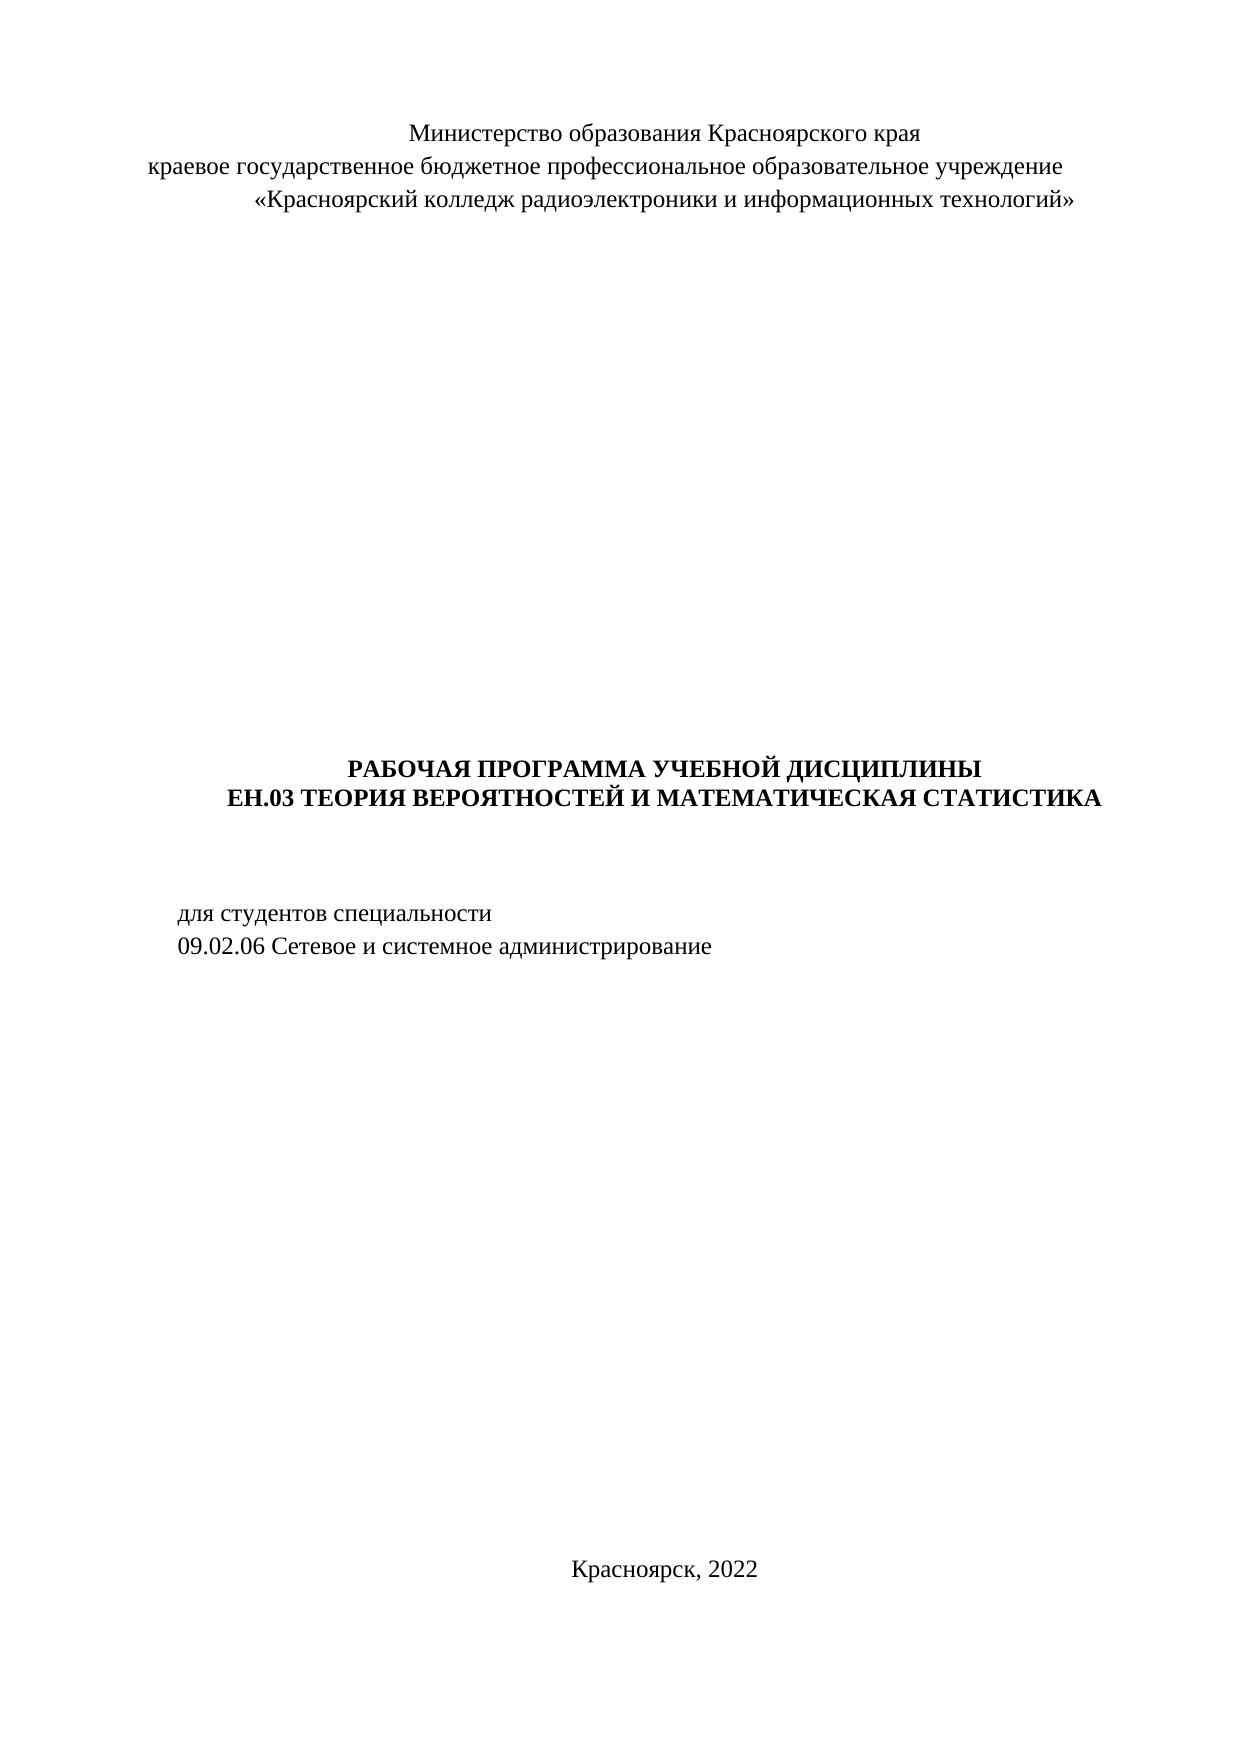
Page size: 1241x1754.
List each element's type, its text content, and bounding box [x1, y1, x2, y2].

text ЕН.03 ТЕОРИЯ ВЕРОЯТНОСТЕЙ И МАТЕМАТИЧЕСКАЯ СТАТИСТИКА [177, 783, 1152, 812]
text для студентов специальности [177, 898, 1152, 927]
text Красноярск, 2022 [177, 1554, 1152, 1583]
text «Красноярский колледж радиоэлектроники и информационных технологий» [177, 184, 1152, 213]
text 09.02.06 Сетевое и системное администрирование [177, 931, 1152, 960]
text РАБОЧАЯ ПРОГРАММА УЧЕБНОЙ ДИСЦИПЛИНЫ [177, 754, 1152, 783]
text краевое государственное бюджетное профессиональное образовательное учреждение [59, 151, 1152, 180]
text Министерство образования Красноярского края [177, 118, 1152, 147]
